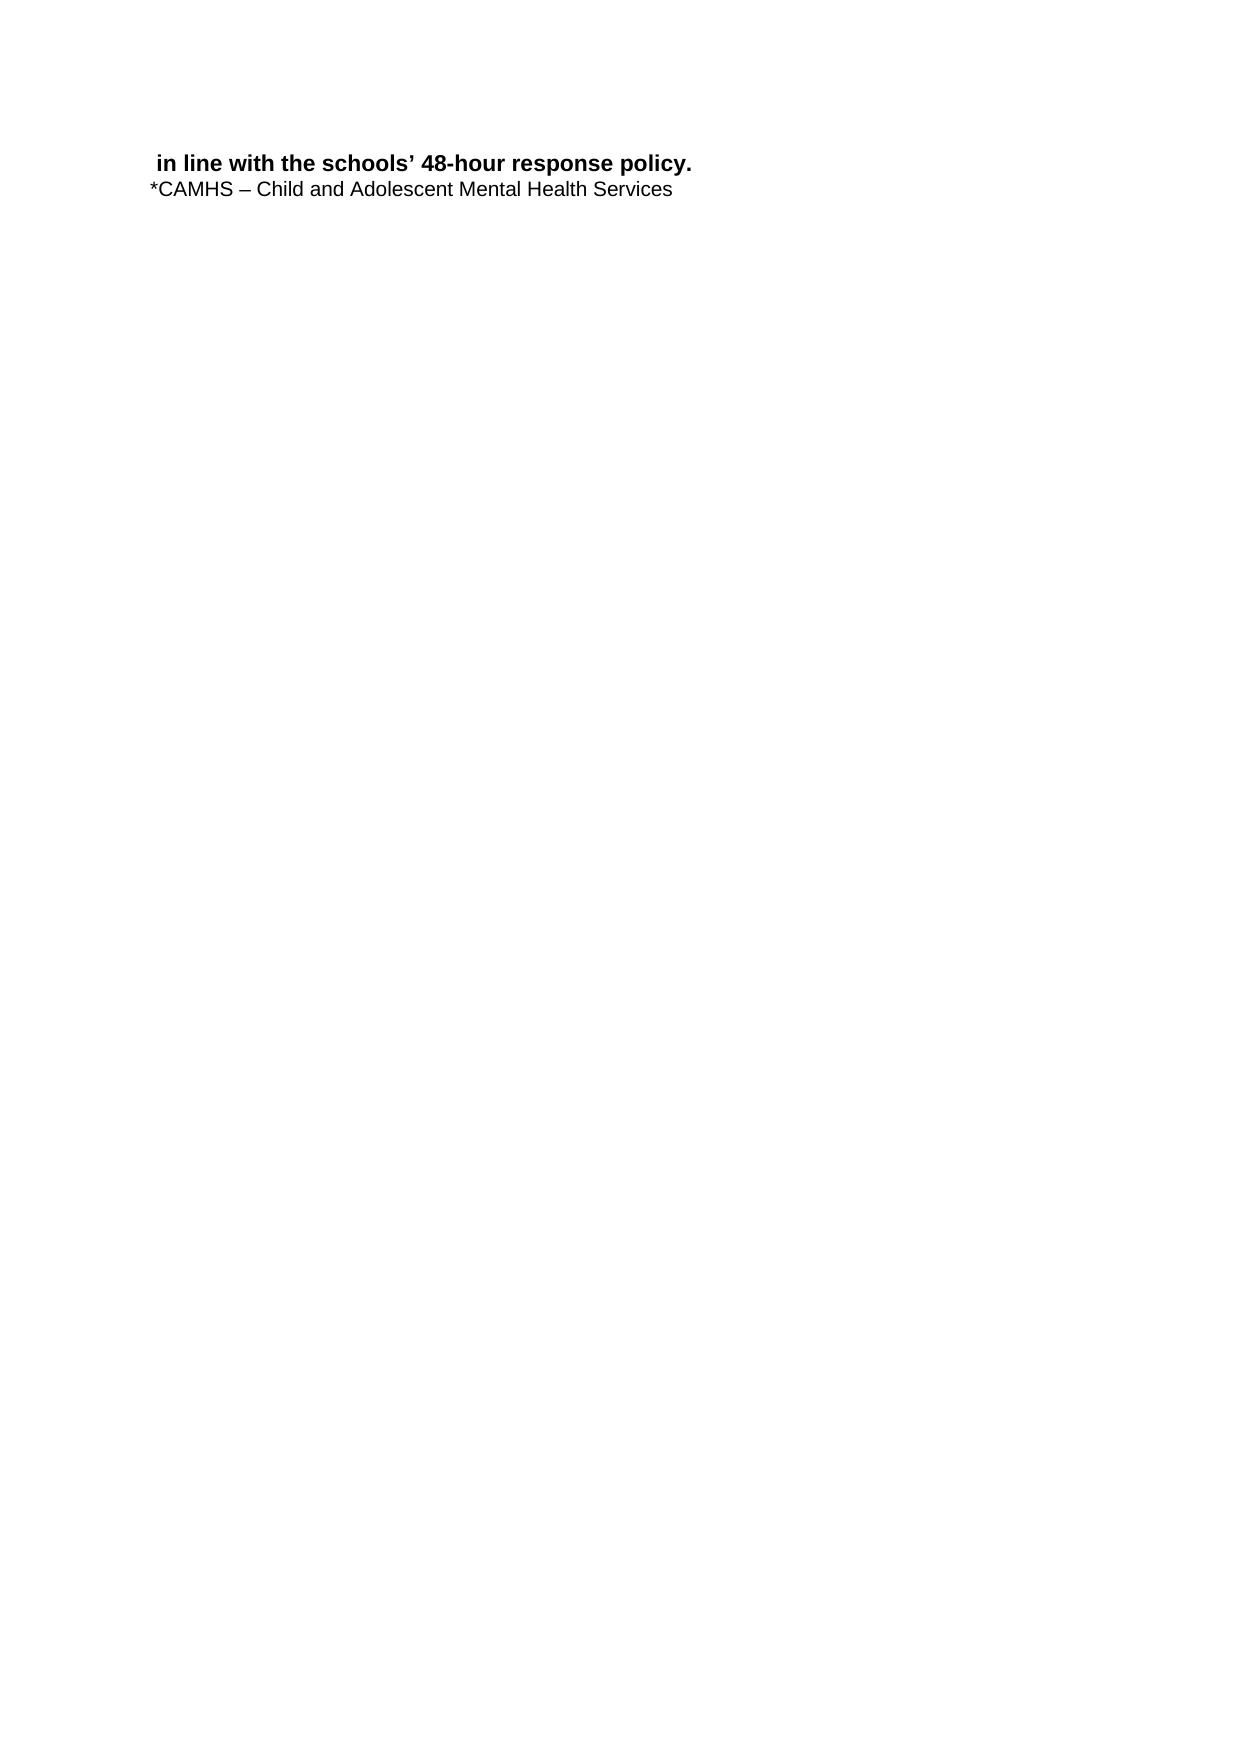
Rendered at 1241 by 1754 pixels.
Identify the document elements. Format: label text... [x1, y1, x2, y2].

text in line with the schools’ 48-hour response policy. *CAMHS – Child and Adolescent Mental Health Services [150, 150, 1090, 200]
